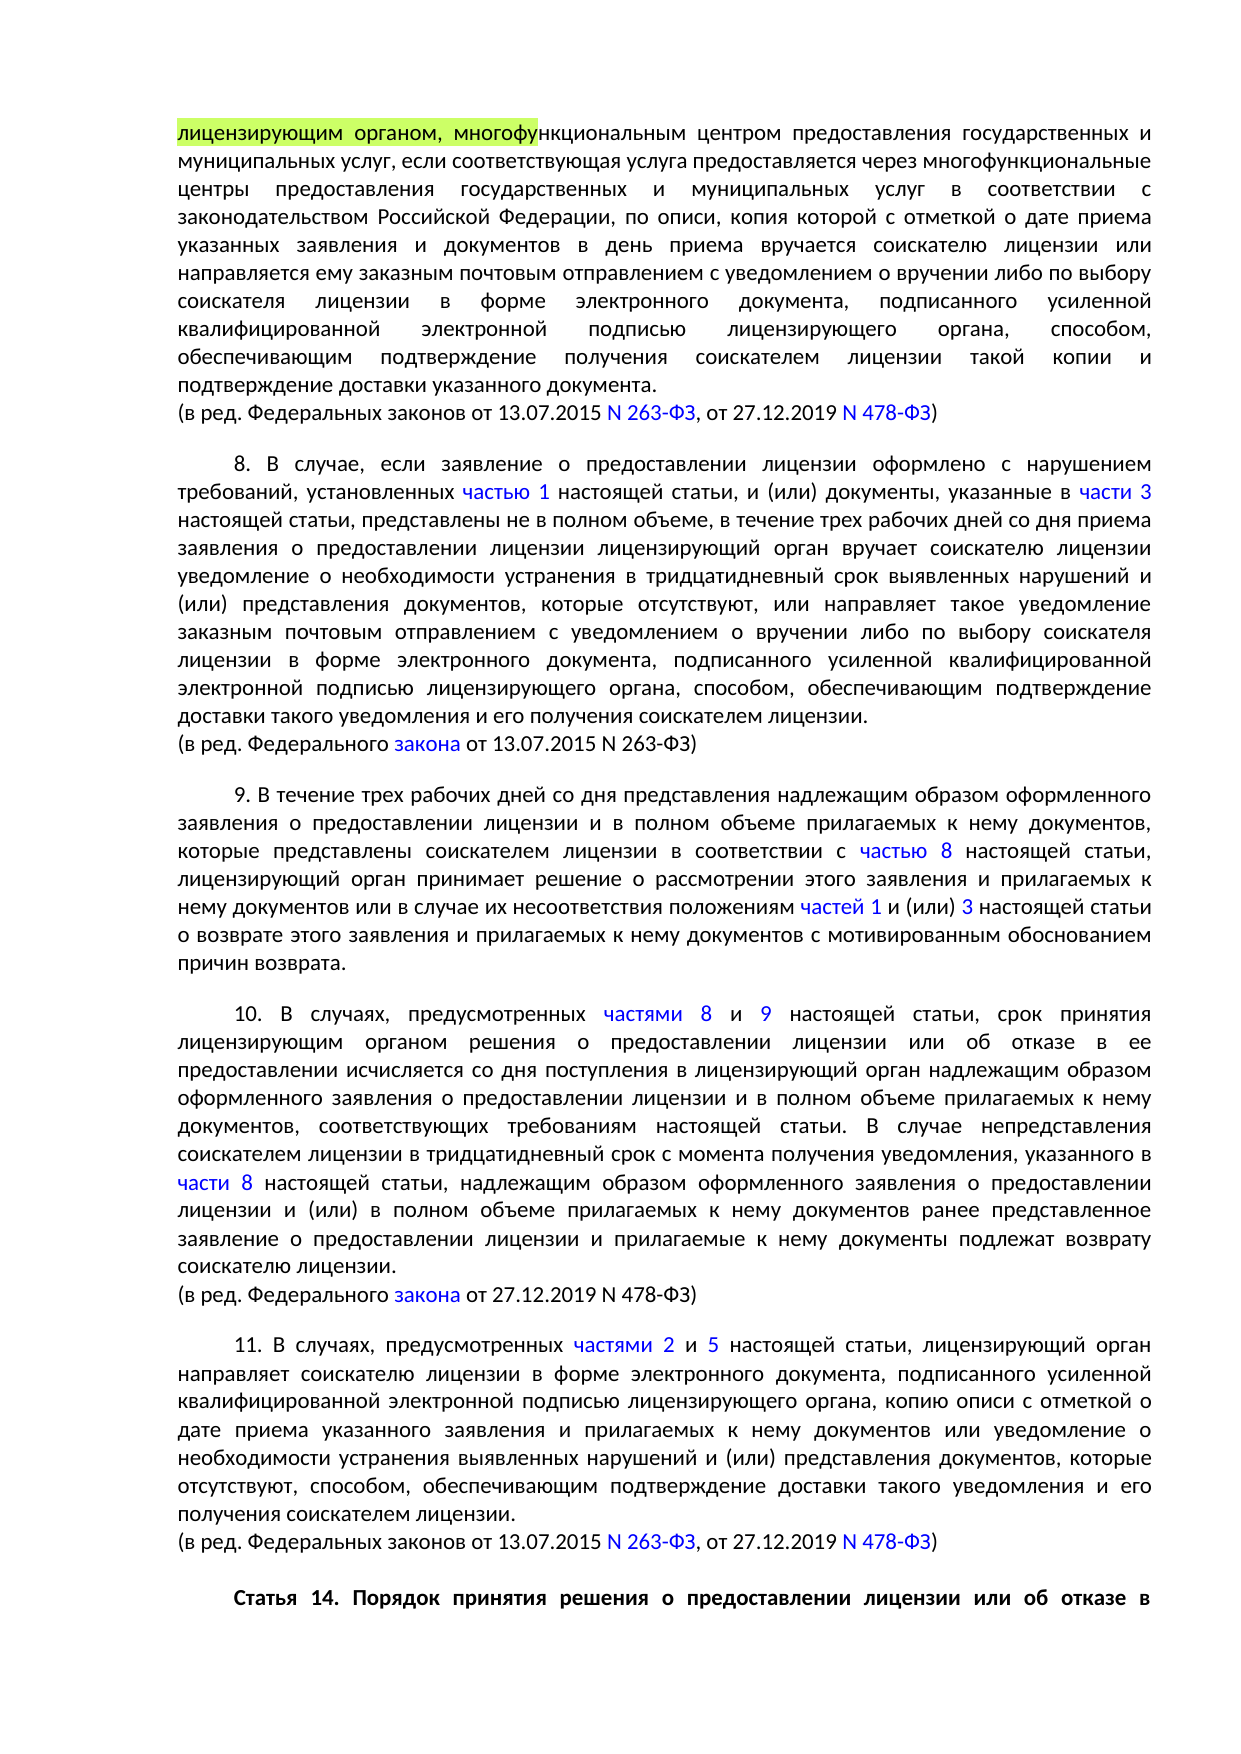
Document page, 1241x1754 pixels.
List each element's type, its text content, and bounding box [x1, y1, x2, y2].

text 8. В случае, если заявление о предоставлении лицензии оформлено с нарушением требований, установленных частью 1 настоящей статьи, и (или) документы, указанные в части 3 настоящей статьи, представлены не в полном объеме, в течение трех рабочих дней со дня приема заявления о предоставлении лицензии лицензирующий орган вручает соискателю лицензии уведомление о необходимости устранения в тридцатидневный срок выявленных нарушений и (или) представления документов, которые отсутствуют, или направляет такое уведомление заказным почтовым отправлением с уведомлением о вручении либо по выбору соискателя лицензии в форме электронного документа, подписанного усиленной квалифицированной электронной подписью лицензирующего органа, способом, обеспечивающим подтверждение доставки такого уведомления и его получения соискателем лицензии. [177, 449, 1152, 729]
text 11. В случаях, предусмотренных частями 2 и 5 настоящей статьи, лицензирующий орган направляет соискателю лицензии в форме электронного документа, подписанного усиленной квалифицированной электронной подписью лицензирующего органа, копию описи с отметкой о дате приема указанного заявления и прилагаемых к нему документов или уведомление о необходимости устранения выявленных нарушений и (или) представления документов, которые отсутствуют, способом, обеспечивающим подтверждение доставки такого уведомления и его получения соискателем лицензии. [177, 1331, 1152, 1527]
text (в ред. Федеральных законов от 13.07.2015 N 263-ФЗ, от 27.12.2019 N 478-ФЗ) [177, 398, 1152, 426]
text (в ред. Федерального закона от 27.12.2019 N 478-ФЗ) [177, 1280, 1152, 1308]
text 9. В течение трех рабочих дней со дня представления надлежащим образом оформленного заявления о предоставлении лицензии и в полном объеме прилагаемых к нему документов, которые представлены соискателем лицензии в соответствии с частью 8 настоящей статьи, лицензирующий орган принимает решение о рассмотрении этого заявления и прилагаемых к нему документов или в случае их несоответствия положениям частей 1 и (или) 3 настоящей статьи о возврате этого заявления и прилагаемых к нему документов с мотивированным обоснованием причин возврата. [177, 780, 1152, 977]
text (в ред. Федерального закона от 13.07.2015 N 263-ФЗ) [177, 729, 1152, 757]
text (в ред. Федеральных законов от 13.07.2015 N 263-ФЗ, от 27.12.2019 N 478-ФЗ) [177, 1527, 1152, 1555]
text 10. В случаях, предусмотренных частями 8 и 9 настоящей статьи, срок принятия лицензирующим органом решения о предоставлении лицензии или об отказе в ее предоставлении исчисляется со дня поступления в лицензирующий орган надлежащим образом оформленного заявления о предоставлении лицензии и в полном объеме прилагаемых к нему документов, соответствующих требованиям настоящей статьи. В случае непредставления соискателем лицензии в тридцатидневный срок с момента получения уведомления, указанного в части 8 настоящей статьи, надлежащим образом оформленного заявления о предоставлении лицензии и (или) в полном объеме прилагаемых к нему документов ранее представленное заявление о предоставлении лицензии и прилагаемые к нему документы подлежат возврату соискателю лицензии. [177, 999, 1152, 1280]
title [177, 1583, 1152, 1611]
